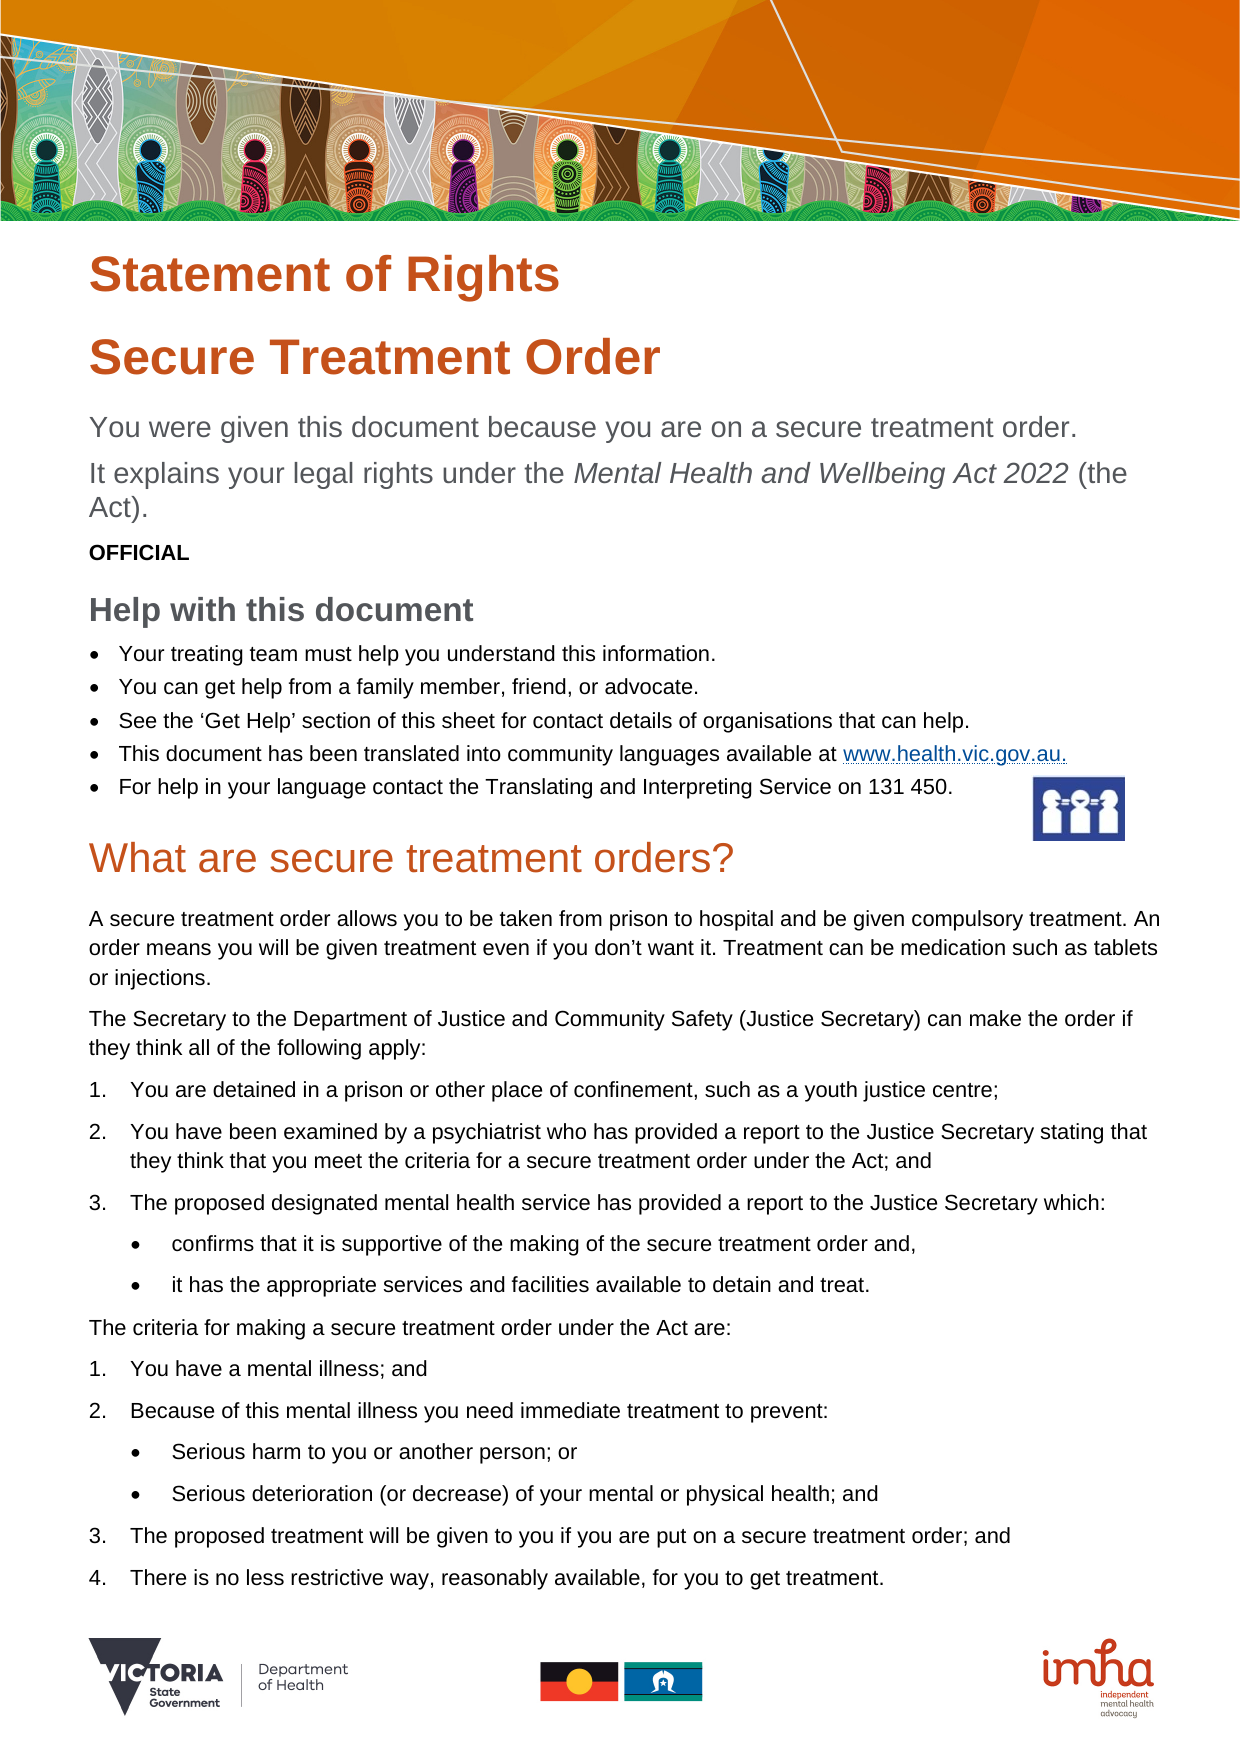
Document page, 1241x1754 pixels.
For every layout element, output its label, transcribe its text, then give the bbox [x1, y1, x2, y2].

picture [0, 1606, 1241, 1754]
picture [0, 0, 1240, 221]
picture [1031, 775, 1125, 841]
table_cell You were given this document because you are on a secure treatment order. It explains your legal rights under the Mental Health and Wellbeing Act 2022 (the Act). [89, 410, 1167, 536]
table_header Statement of Rights Secure Treatment Order [89, 71, 1167, 410]
